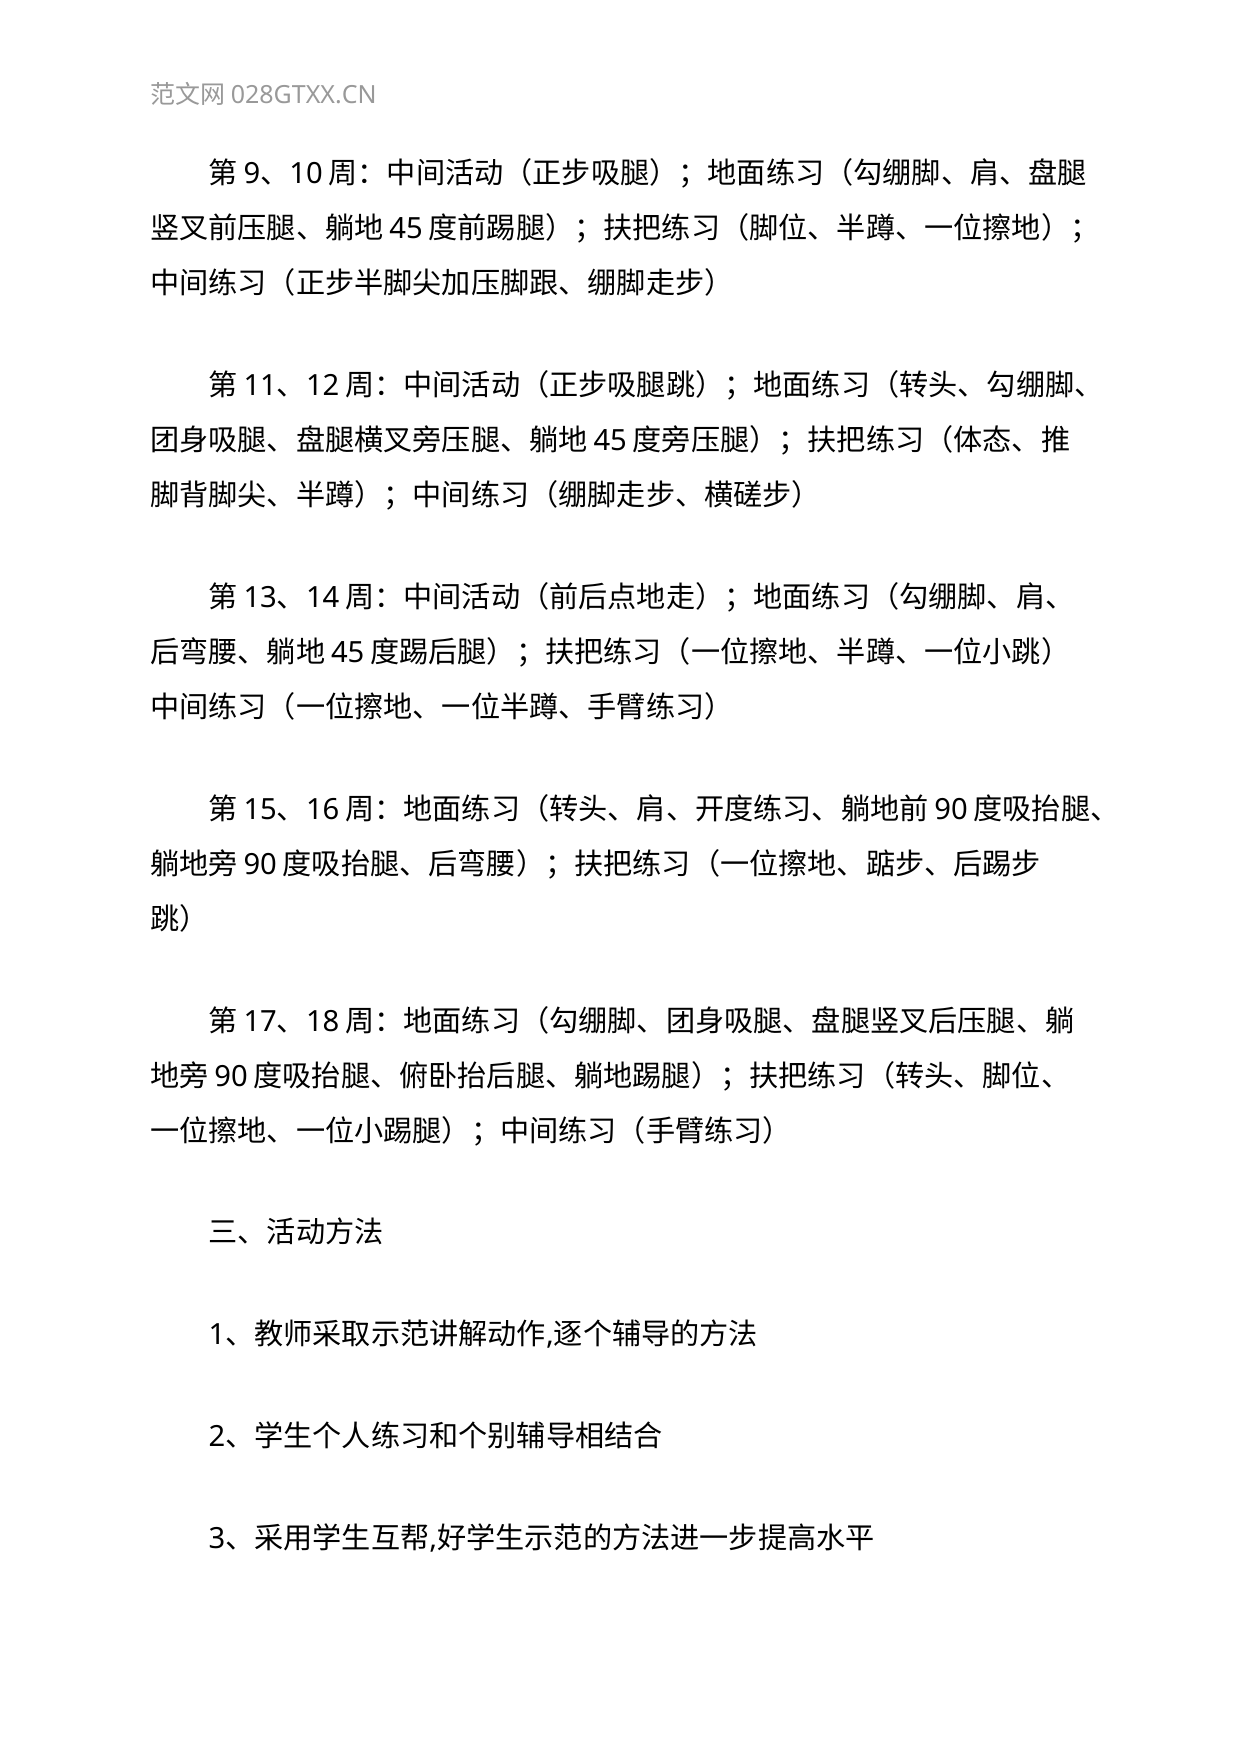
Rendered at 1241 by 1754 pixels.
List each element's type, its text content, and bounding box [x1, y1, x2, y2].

text 第9、10周：中间活动（正步吸腿）；地面练习（勾绷脚、肩、盘腿竖叉前压腿、躺地45度前踢腿）；扶把练习（脚位、半蹲、一位擦地）；中间练习（正步半脚尖加压脚跟、绷脚走步） [150, 150, 1090, 302]
text 第11、12周：中间活动（正步吸腿跳）；地面练习（转头、勾绷脚、团身吸腿、盘腿横叉旁压腿、躺地45度旁压腿）；扶把练习（体态、推脚背脚尖、半蹲）；中间练习（绷脚走步、横磋步） [150, 362, 1090, 514]
text 第17、18周：地面练习（勾绷脚、团身吸腿、盘腿竖叉后压腿、躺地旁90度吸抬腿、俯卧抬后腿、躺地踢腿）；扶把练习（转头、脚位、一位擦地、一位小踢腿）；中间练习（手臂练习） [150, 997, 1090, 1149]
text 三、活动方法 [150, 1209, 1090, 1251]
text 第15、16周：地面练习（转头、肩、开度练习、躺地前90度吸抬腿、躺地旁90度吸抬腿、后弯腰）；扶把练习（一位擦地、踮步、后踢步跳） [150, 785, 1090, 938]
text 2、学生个人练习和个别辅导相结合 [150, 1413, 1090, 1455]
text 1、教师采取示范讲解动作,逐个辅导的方法 [150, 1311, 1090, 1353]
text 3、采用学生互帮,好学生示范的方法进一步提高水平 [150, 1514, 1090, 1557]
text 第13、14周：中间活动（前后点地走）；地面练习（勾绷脚、肩、后弯腰、躺地45度踢后腿）；扶把练习（一位擦地、半蹲、一位小跳）中间练习（一位擦地、一位半蹲、手臂练习） [150, 573, 1090, 726]
